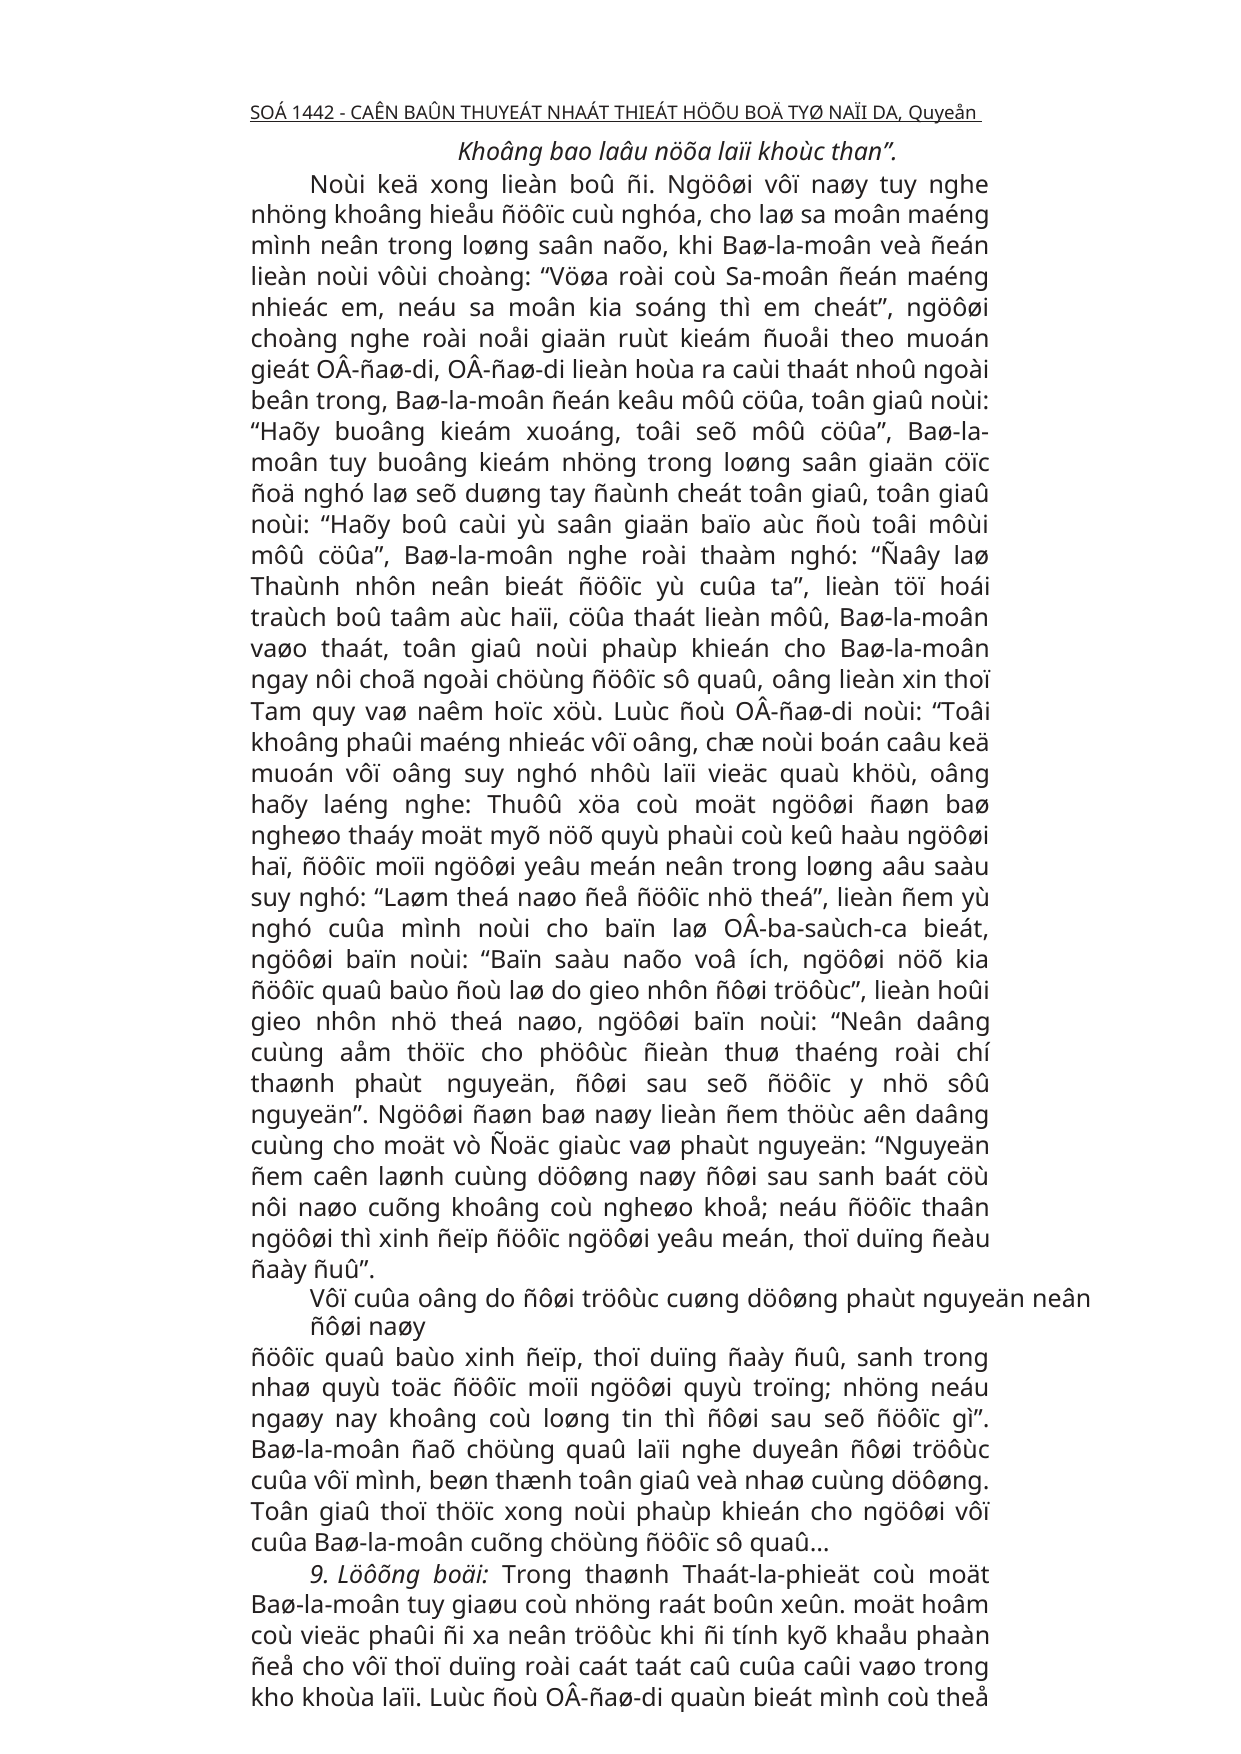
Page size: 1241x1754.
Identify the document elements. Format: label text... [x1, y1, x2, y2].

text Khoâng bao laâu nöõa laïi khoùc than”. [457, 135, 1092, 167]
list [250, 1559, 990, 1714]
text Noùi keä xong lieàn boû ñi. Ngöôøi vôï naøy tuy nghe nhöng khoâng hieåu ñöôïc cuù nghóa, cho laø sa moân maéng mình neân trong loøng saân naõo, khi Baø-la-moân veà ñeán lieàn noùi vôùi choàng: “Vöøa roài coù Sa-moân ñeán maéng nhieác em, neáu sa moân kia soáng thì em cheát”, ngöôøi choàng nghe roài noåi giaän ruùt kieám ñuoåi theo muoán gieát OÂ-ñaø-di, OÂ-ñaø-di lieàn hoùa ra caùi thaát nhoû ngoài beân trong, Baø-la-moân ñeán keâu môû cöûa, toân giaû noùi: “Haõy buoâng kieám xuoáng, toâi seõ môû cöûa”, Baø-la-moân tuy buoâng kieám nhöng trong loøng saân giaän cöïc ñoä nghó laø seõ duøng tay ñaùnh cheát toân giaû, toân giaû noùi: “Haõy boû caùi yù saân giaän baïo aùc ñoù toâi môùi môû cöûa”, Baø-la-moân nghe roài thaàm nghó: “Ñaây laø Thaùnh nhôn neân bieát ñöôïc yù cuûa ta”, lieàn töï hoái traùch boû taâm aùc haïi, cöûa thaát lieàn môû, Baø-la-moân vaøo thaát, toân giaû noùi phaùp khieán cho Baø-la-moân ngay nôi choã ngoài chöùng ñöôïc sô quaû, oâng lieàn xin thoï Tam quy vaø naêm hoïc xöù. Luùc ñoù OÂ-ñaø-di noùi: “Toâi khoâng phaûi maéng nhieác vôï oâng, chæ noùi boán caâu keä muoán vôï oâng suy nghó nhôù laïi vieäc quaù khöù, oâng haõy laéng nghe: Thuôû xöa coù moät ngöôøi ñaøn baø ngheøo thaáy moät myõ nöõ quyù phaùi coù keû haàu ngöôøi haï, ñöôïc moïi ngöôøi yeâu meán neân trong loøng aâu saàu suy nghó: “Laøm theá naøo ñeå ñöôïc nhö theá”, lieàn ñem yù nghó cuûa mình noùi cho baïn laø OÂ-ba-saùch-ca bieát, ngöôøi baïn noùi: “Baïn saàu naõo voâ ích, ngöôøi nöõ kia ñöôïc quaû baùo ñoù laø do gieo nhôn ñôøi tröôùc”, lieàn hoûi gieo nhôn nhö theá naøo, ngöôøi baïn noùi: “Neân daâng cuùng aåm thöïc cho phöôùc ñieàn thuø thaéng roài chí thaønh phaùt nguyeän, ñôøi sau seõ ñöôïc y nhö sôû nguyeän”. Ngöôøi ñaøn baø naøy lieàn ñem thöùc aên daâng cuùng cho moät vò Ñoäc giaùc vaø phaùt nguyeän: “Nguyeän ñem caên laønh cuùng döôøng naøy ñôøi sau sanh baát cöù nôi naøo cuõng khoâng coù ngheøo khoå; neáu ñöôïc thaân ngöôøi thì xinh ñeïp ñöôïc ngöôøi yeâu meán, thoï duïng ñeàu ñaày ñuû”. [250, 169, 990, 1286]
text ñöôïc quaû baùo xinh ñeïp, thoï duïng ñaày ñuû, sanh trong nhaø quyù toäc ñöôïc moïi ngöôøi quyù troïng; nhöng neáu ngaøy nay khoâng coù loøng tin thì ñôøi sau seõ ñöôïc gì”. Baø-la-moân ñaõ chöùng quaû laïi nghe duyeân ñôøi tröôùc cuûa vôï mình, beøn thænh toân giaû veà nhaø cuùng döôøng. Toân giaû thoï thöïc xong noùi phaùp khieán cho ngöôøi vôï cuûa Baø-la-moân cuõng chöùng ñöôïc sô quaû… [250, 1342, 990, 1559]
text Vôï cuûa oâng do ñôøi tröôùc cuøng döôøng phaùt nguyeän neân ñôøi naøy [309, 1286, 1092, 1341]
